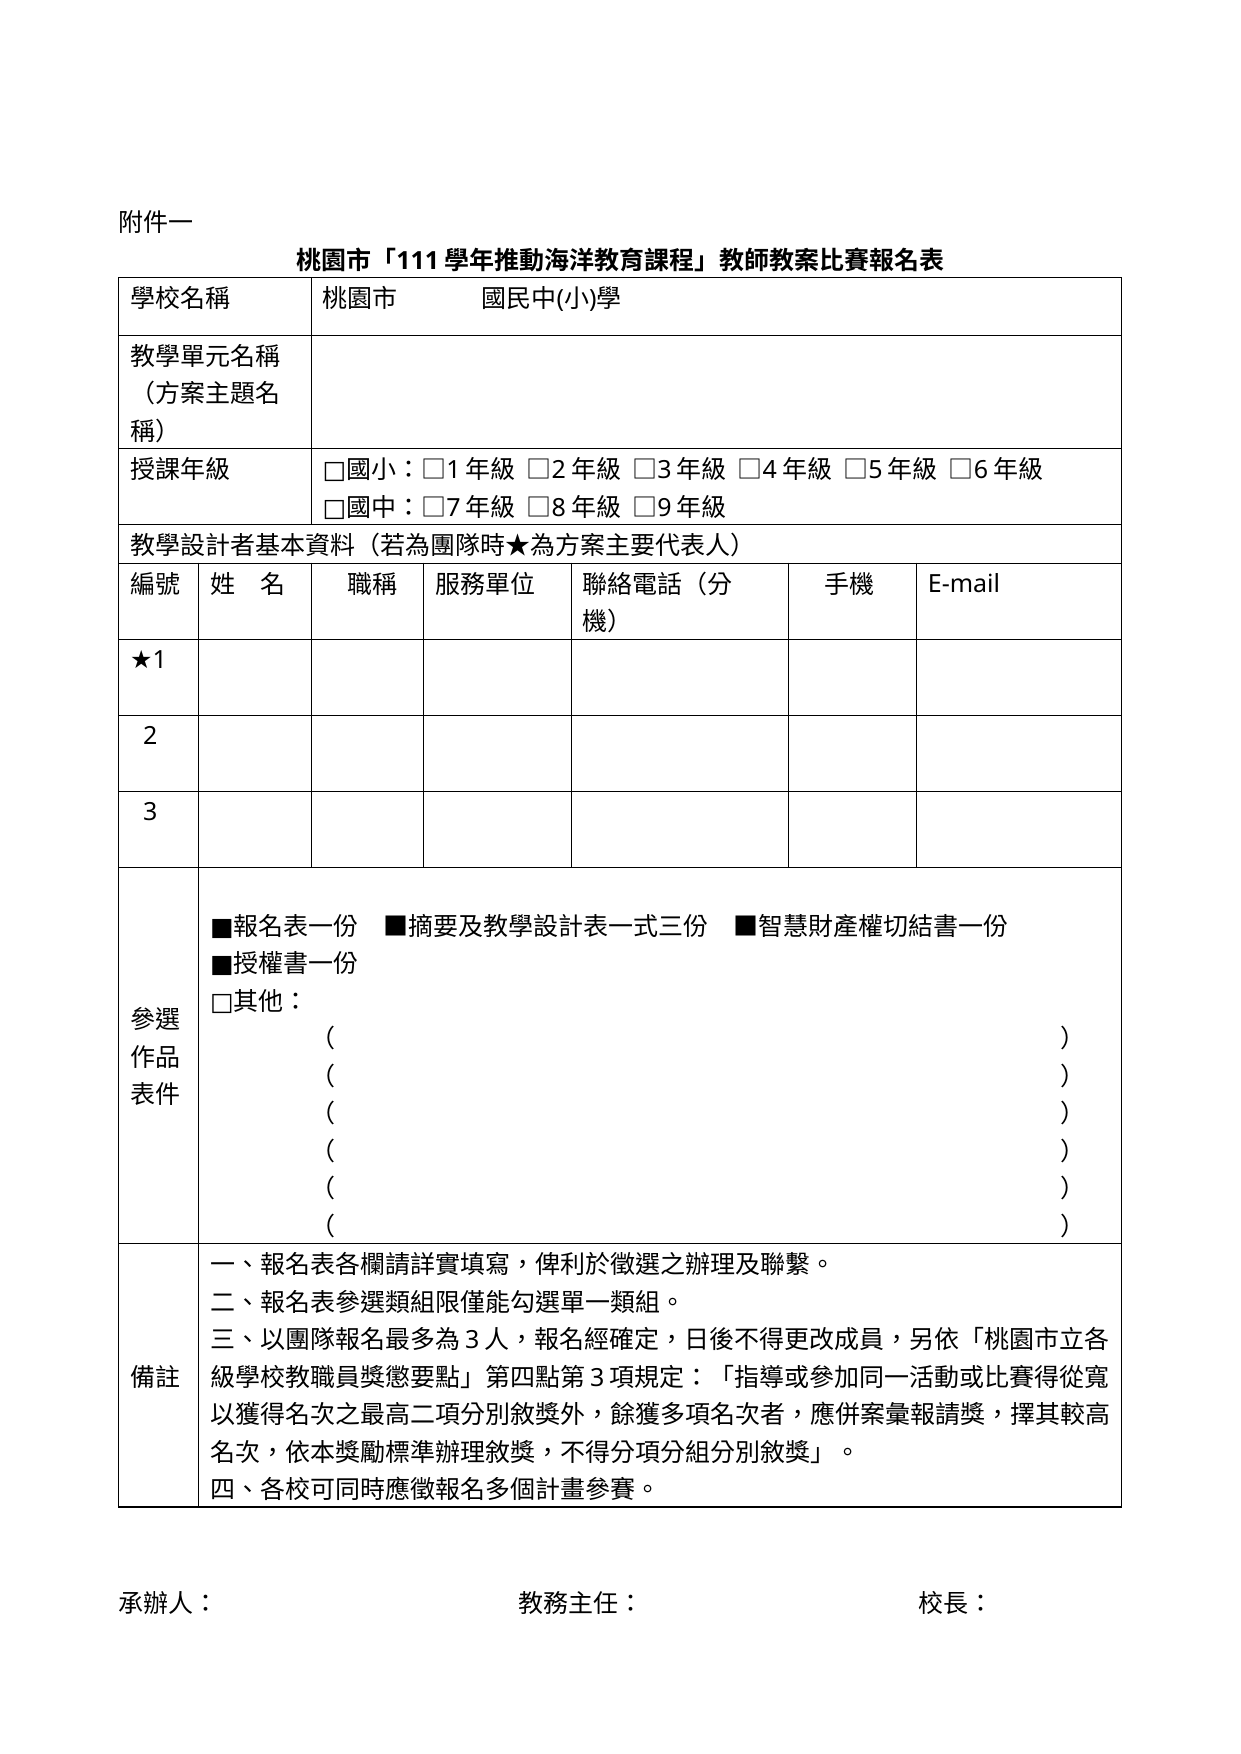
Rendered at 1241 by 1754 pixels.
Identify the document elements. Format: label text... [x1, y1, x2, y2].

table_cell □國小：□1年級 □2年級 □3年級 □4年級 □5年級 □6年級 □國中：□7年級 □8年級 □9年級 [312, 449, 1121, 524]
table_cell [199, 716, 311, 791]
table_cell [917, 792, 1121, 867]
table_header 桃園市 國民中(小)學 [312, 278, 1121, 334]
table_cell 姓 名 [199, 564, 311, 639]
table_cell [312, 792, 423, 867]
table_cell 備註 [119, 1244, 198, 1506]
table_cell [789, 716, 916, 791]
table_cell 2 [119, 716, 198, 791]
table_header 學校名稱 [119, 278, 311, 334]
table_cell 聯絡電話（分機） [572, 564, 788, 639]
table_cell ■報名表一份 ■摘要及教學設計表一式三份 ■智慧財產權切結書一份 ■授權書一份 □其他： （ ） （ ） （ ） （ ） （ ） （ ） [199, 868, 1121, 1243]
text 桃園市「111學年推動海洋教育課程」教師教案比賽報名表 [118, 239, 1122, 277]
table_cell [424, 792, 571, 867]
table_cell E-mail [917, 564, 1121, 639]
table_cell 教學設計者基本資料（若為團隊時★為方案主要代表人） [119, 525, 1121, 563]
table_cell 授課年級 [119, 449, 311, 524]
table_cell [312, 716, 423, 791]
table_cell 教學單元名稱 （方案主題名稱） [119, 336, 311, 448]
table_cell [312, 640, 423, 715]
table_cell [312, 336, 1121, 448]
table_cell [572, 792, 788, 867]
table_cell [789, 792, 916, 867]
table_cell ★1 [119, 640, 198, 715]
table_cell 3 [119, 792, 198, 867]
table_cell [424, 716, 571, 791]
table_cell 編號 [119, 564, 198, 639]
table_cell 服務單位 [424, 564, 571, 639]
table_cell 職稱 [312, 564, 423, 639]
table_cell [789, 640, 916, 715]
table_cell [199, 640, 311, 715]
table_cell 參選作品表件 [119, 868, 198, 1243]
table_cell 手機 [789, 564, 916, 639]
table_cell [572, 640, 788, 715]
table_cell [199, 792, 311, 867]
table_cell 一、報名表各欄請詳實填寫，俾利於徵選之辦理及聯繫。 二、報名表參選類組限僅能勾選單一類組。 三、以團隊報名最多為3人，報名經確定，日後不得更改成員，另依「桃園市立各級學校教職員獎懲要點」第四點第3項規定：「指導或參加同一活動或比賽得從寬以獲得名次之最高二項分別敘獎外，餘獲多項名次者，應併案彙報請獎，擇其較高名次，依本獎勵標準辦理敘獎，不得分項分組分別敘獎」。 四、各校可同時應徵報名多個計畫參賽。 [199, 1244, 1121, 1506]
text 附件一 [118, 202, 1122, 239]
text 承辦人： 教務主任： 校長： [118, 1582, 1122, 1620]
table_cell [572, 716, 788, 791]
table_cell [424, 640, 571, 715]
table_cell [917, 716, 1121, 791]
table_cell [917, 640, 1121, 715]
